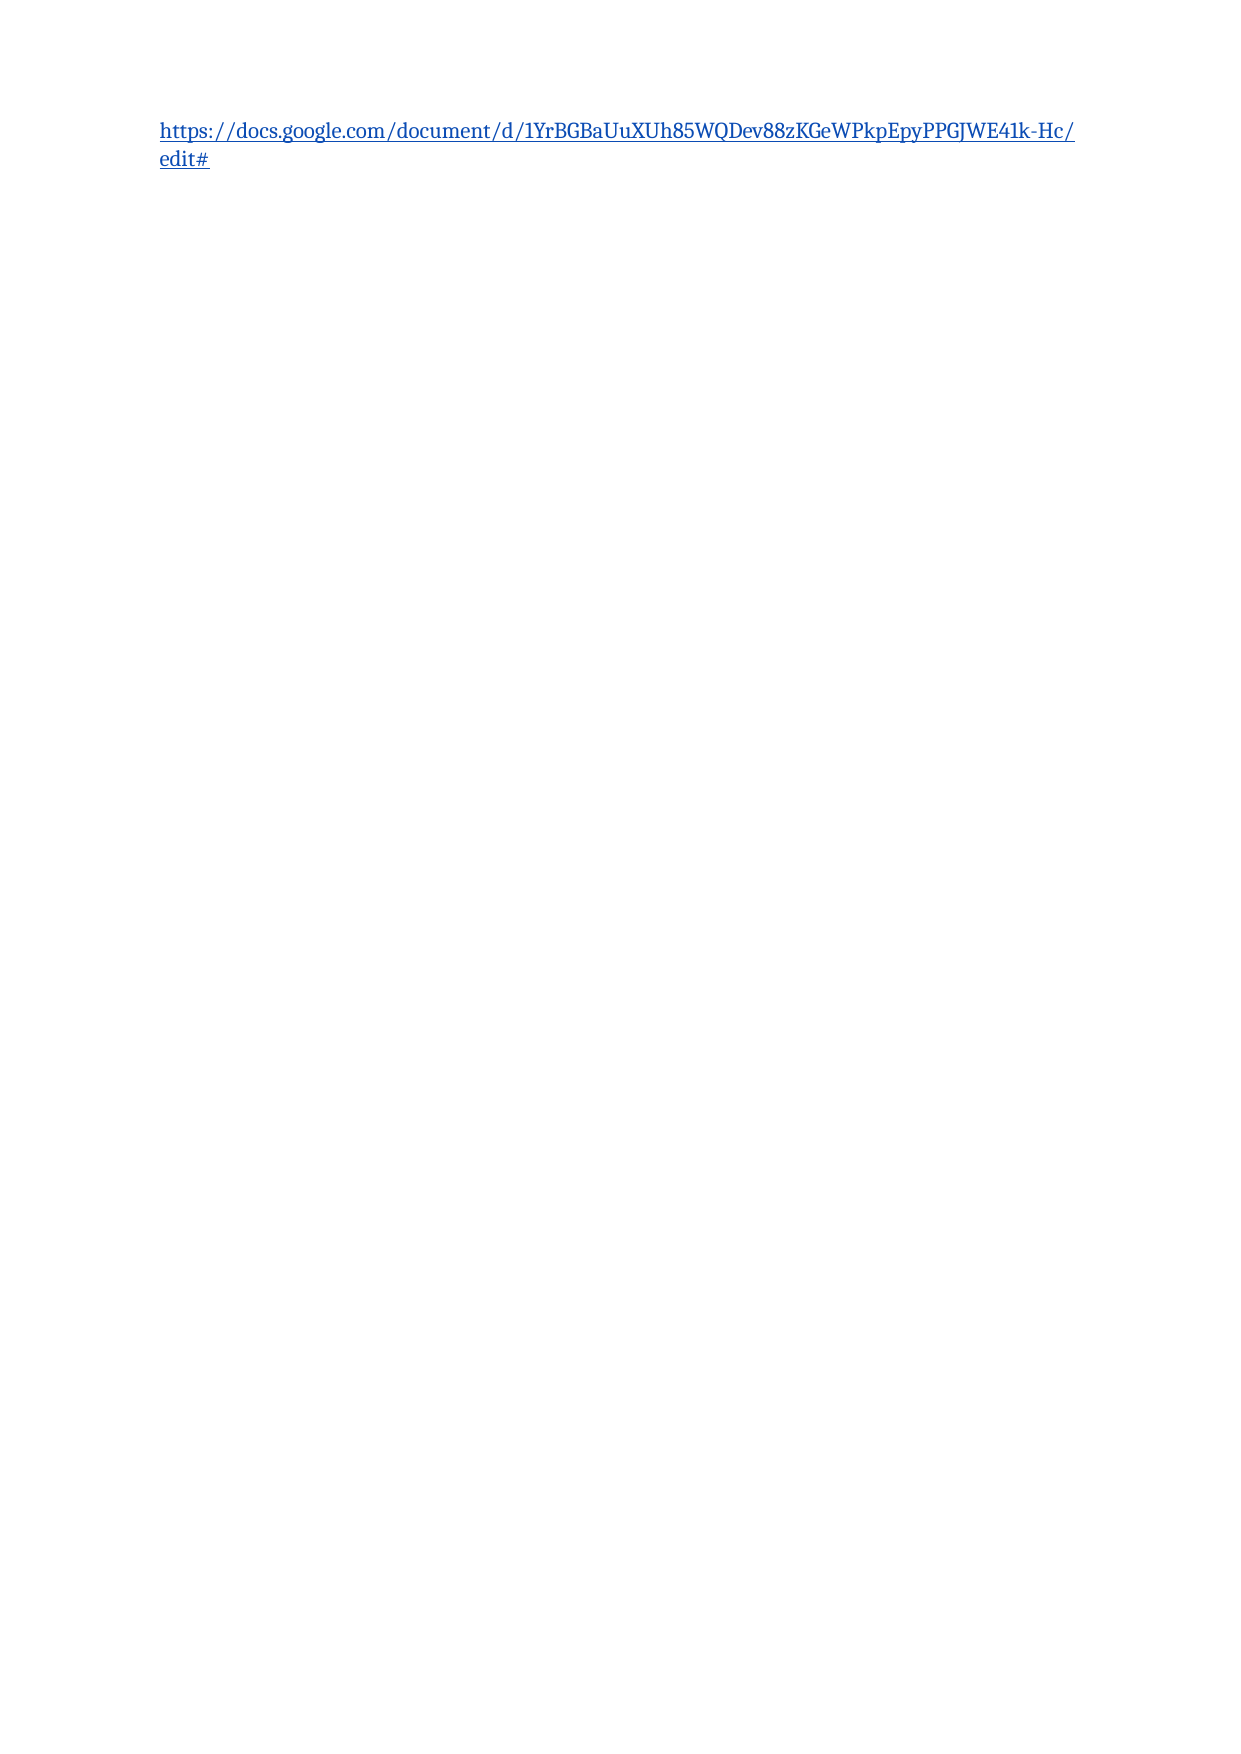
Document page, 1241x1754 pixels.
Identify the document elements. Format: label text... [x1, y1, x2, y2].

text https://docs.google.com/document/d/1YrBGBaUuXUh85WQDev88zKGeWPkpEpyPPGJWE41k-Hc/edit# [159, 118, 1122, 172]
